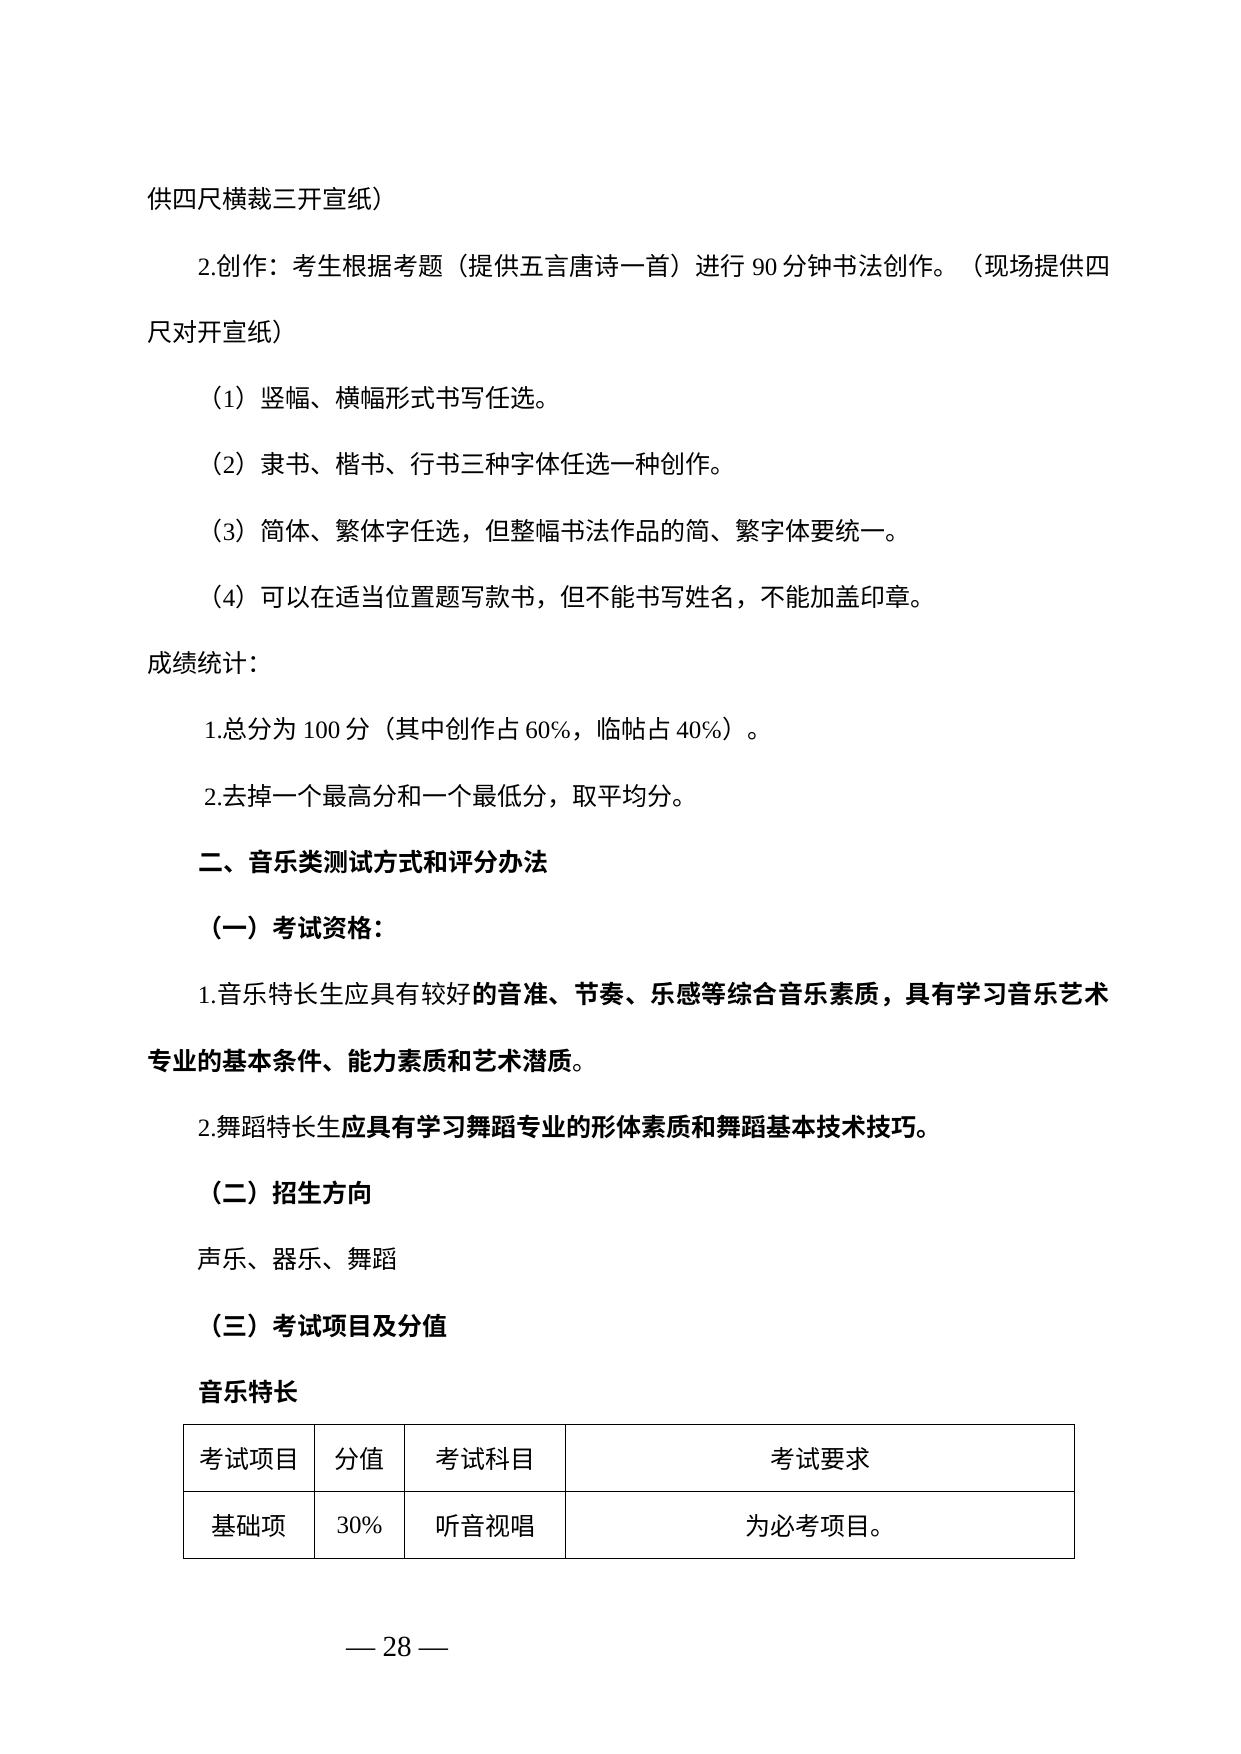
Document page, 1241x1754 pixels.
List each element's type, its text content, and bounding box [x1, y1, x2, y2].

text （2）隶书、楷书、行书三种字体任选一种创作。 [148, 430, 1110, 496]
table_header 分值 [315, 1425, 404, 1491]
table_header 考试项目 [184, 1425, 314, 1491]
text （3）简体、繁体字任选，但整幅书法作品的简、繁字体要统一。 [148, 496, 1110, 562]
table_header 考试科目 [405, 1425, 565, 1491]
text 音乐特长 [148, 1357, 1110, 1423]
text 2.创作：考生根据考题（提供五言唐诗一首）进行90分钟书法创作。（现场提供四尺对开宣纸） [148, 231, 1110, 363]
table_cell 为必考项目。 [566, 1492, 1074, 1558]
text （一）考试资格： [148, 893, 1110, 960]
text 2.舞蹈特长生应具有学习舞蹈专业的形体素质和舞蹈基本技术技巧。 [148, 1092, 1110, 1158]
text （二）招生方向 [148, 1158, 1110, 1225]
text （三）考试项目及分值 [148, 1291, 1110, 1357]
table_cell 基础项 [184, 1492, 314, 1558]
text 2.去掉一个最高分和一个最低分，取平均分。 [191, 761, 1110, 827]
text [148, 165, 1110, 231]
table_cell 30% [315, 1492, 404, 1558]
text 声乐、器乐、舞蹈 [148, 1225, 1110, 1291]
text （1）竖幅、横幅形式书写任选。 [148, 363, 1110, 430]
text 成绩统计： [148, 628, 1110, 695]
text （4）可以在适当位置题写款书，但不能书写姓名，不能加盖印章。 [148, 562, 1110, 628]
table_cell 听音视唱 [405, 1492, 565, 1558]
text 1.总分为100分（其中创作占60℅，临帖占40℅）。 [191, 695, 1110, 761]
text 二、音乐类测试方式和评分办法 [148, 827, 1110, 893]
table_header 考试要求 [566, 1425, 1074, 1491]
text 1.音乐特长生应具有较好的音准、节奏、乐感等综合音乐素质，具有学习音乐艺术专业的基本条件、能力素质和艺术潜质。 [148, 960, 1110, 1092]
